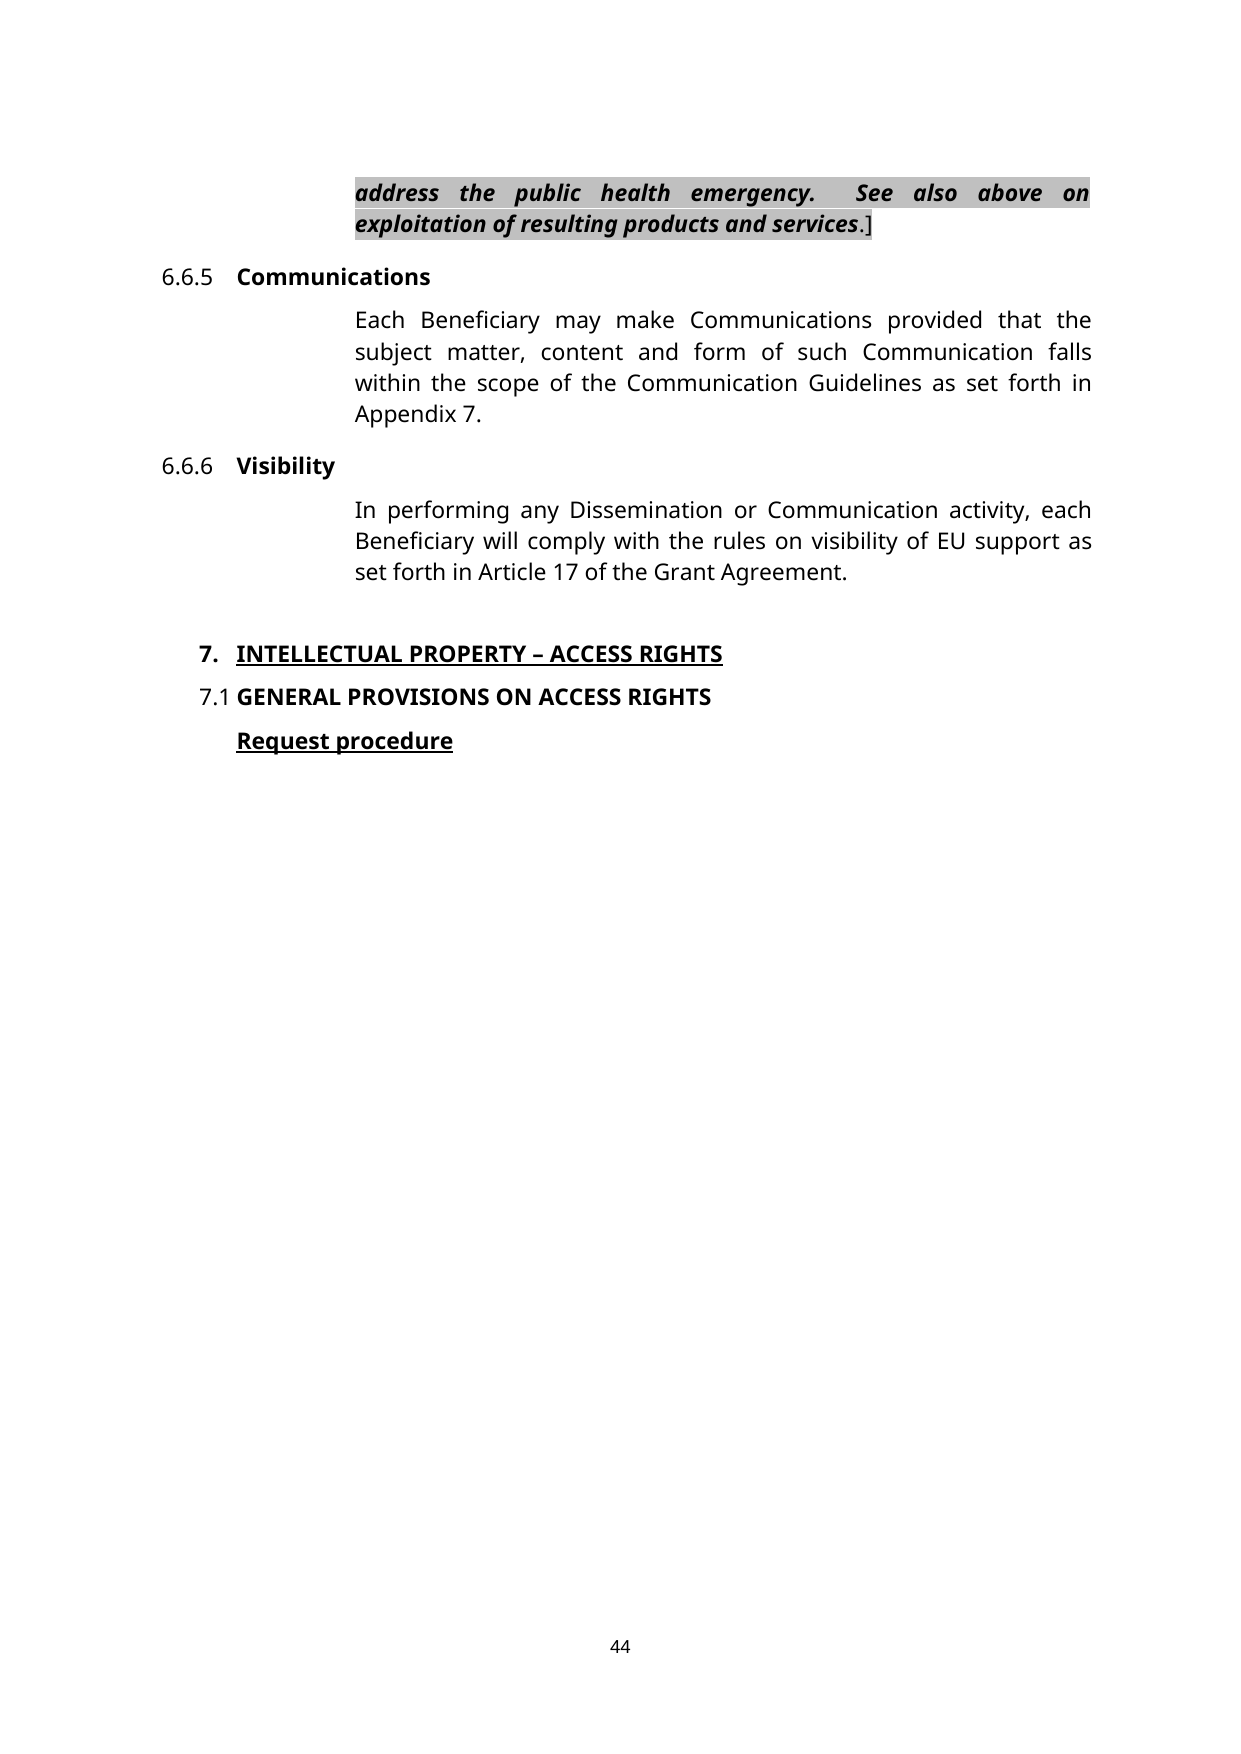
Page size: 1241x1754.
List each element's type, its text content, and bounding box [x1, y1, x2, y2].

subtitle Visibility [161, 450, 1093, 481]
text Request procedure [236, 725, 1092, 756]
subtitle GENERAL PROVISIONS ON ACCESS RIGHTS [199, 681, 1093, 713]
text Each Beneficiary may make Communications provided that the subject matter, content and form of such Communication falls within the scope of the Communication Guidelines as set forth in Appendix 7. [354, 304, 1093, 429]
text In performing any Dissemination or Communication activity, each Beneficiary will comply with the rules on visibility of EU support as set forth in Article 17 of the Grant Agreement. [354, 494, 1093, 588]
subtitle INTELLECTUAL PROPERTY – ACCESS RIGHTS [199, 638, 1093, 669]
text [OPTIONAL: In case of a public health emergency, consider to add additional provisions on the Grant Agreement requirement to deposit Research Outputs in a public repository and its alternative, the grant of non-exclusive licenses under Fair and Reasonable Conditions to Third Parties that need the Research Outputs to address the public health emergency. See also above on exploitation of resulting products and services.] [354, 177, 1093, 240]
subtitle Communications [161, 261, 1093, 292]
